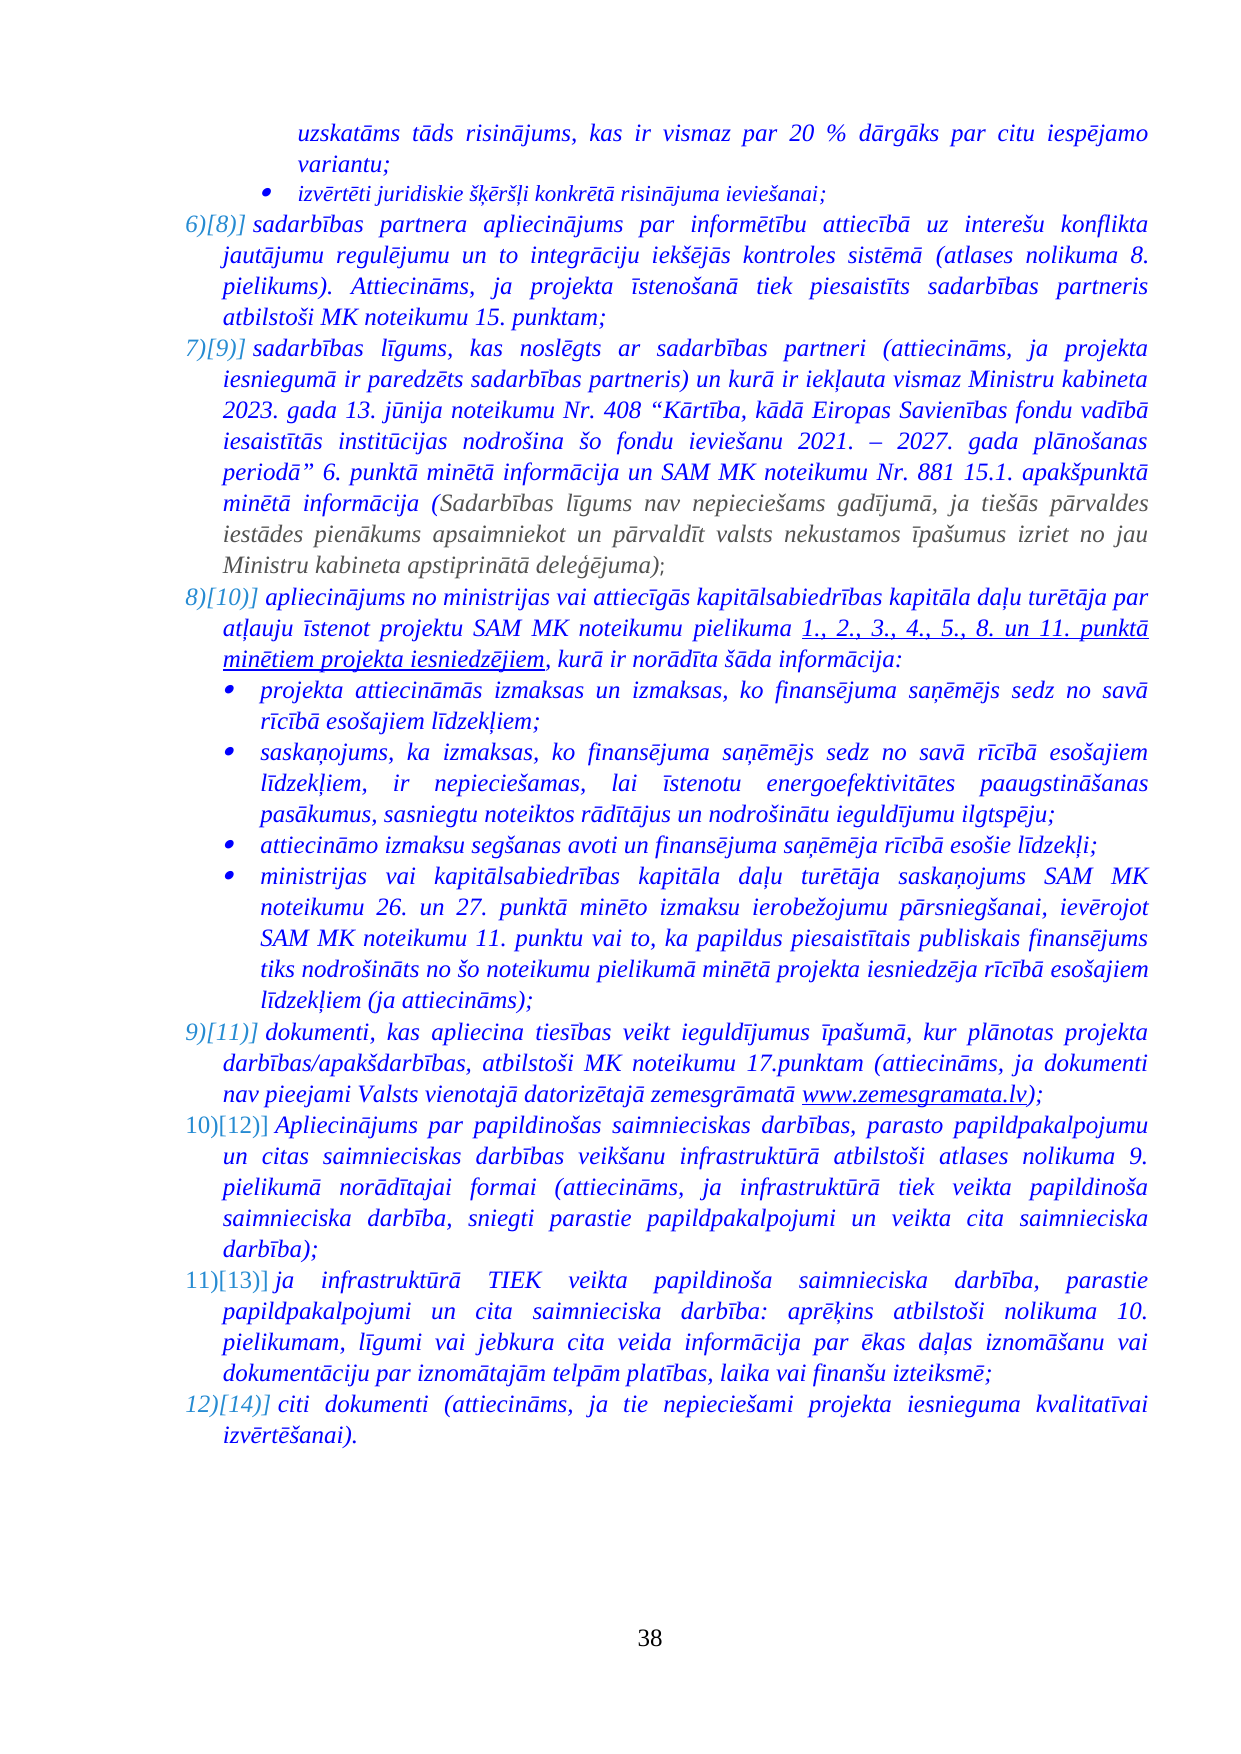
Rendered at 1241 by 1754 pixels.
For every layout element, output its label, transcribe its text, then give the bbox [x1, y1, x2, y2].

list sadarbības līgums, kas noslēgts ar sadarbības partneri (attiecināms, ja projekta iesniegumā ir paredzēts sadarbības partneris) un kurā ir iekļauta vismaz Ministru kabineta 2023. gada 13. jūnija noteikumu Nr. 408 “Kārtība, kādā Eiropas Savienības fondu vadībā iesaistītās institūcijas nodrošina šo fondu ieviešanu 2021. – 2027. gada plānošanas periodā” 6. punktā minētā informācija un SAM MK noteikumu Nr. 881 15.1. apakšpunktā minētā informācija (Sadarbības līgums nav nepieciešams gadījumā, ja tiešās pārvaldes iestādes pienākums apsaimniekot un pārvaldīt valsts nekustamos īpašumus izriet no jau Ministru kabineta apstiprinātā deleģējuma); [185, 333, 1152, 580]
list projekta attiecināmās izmaksas un izmaksas, ko finansējuma saņēmējs sedz no savā rīcībā esošajiem līdzekļiem; [223, 675, 1152, 735]
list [260, 118, 1152, 178]
list ja infrastruktūrā TIEK veikta papildinoša saimnieciska darbība, parastie papildpakalpojumi un cita saimnieciska darbība: aprēķins atbilstoši nolikuma 10. pielikumam, līgumi vai jebkura cita veida informācija par ēkas daļas iznomāšanu vai dokumentāciju par iznomātajām telpām platības, laika vai finanšu izteiksmē; [185, 1265, 1152, 1387]
list izvērtēti juridiskie šķēršļi konkrētā risinājuma ieviešanai; [260, 180, 1152, 207]
list citi dokumenti (attiecināms, ja tie nepieciešami projekta iesnieguma kvalitatīvai izvērtēšanai). [185, 1389, 1152, 1449]
list saskaņojums, ka izmaksas, ko finansējuma saņēmējs sedz no savā rīcībā esošajiem līdzekļiem, ir nepieciešamas, lai īstenotu energoefektivitātes paaugstināšanas pasākumus, sasniegtu noteiktos rādītājus un nodrošinātu ieguldījumu ilgtspēju; [223, 737, 1152, 828]
list ministrijas vai kapitālsabiedrības kapitāla daļu turētāja saskaņojums SAM MK noteikumu 26. un 27. punktā minēto izmaksu ierobežojumu pārsniegšanai, ievērojot SAM MK noteikumu 11. punktu vai to, ka papildus piesaistītais publiskais finansējums tiks nodrošināts no šo noteikumu ​pielikumā minētā projekta iesniedzēja rīcībā esošajiem līdzekļiem (ja attiecināms); [223, 861, 1152, 1014]
list dokumenti, kas apliecina tiesības veikt ieguldījumus īpašumā, kur plānotas projekta darbības/apakšdarbības, atbilstoši MK noteikumu 17.punktam (attiecināms, ja dokumenti nav pieejami Valsts vienotajā datorizētajā zemesgrāmatā www.zemesgramata.lv); [185, 1017, 1152, 1107]
list apliecinājums no ministrijas vai attiecīgās kapitālsabiedrības kapitāla daļu turētāja par atļauju īstenot projektu SAM MK noteikumu ​pielikuma 1., 2., 3., 4., 5., 8. un 11. punktā minētiem projekta iesniedzējiem, kurā ir norādīta šāda informācija: [185, 582, 1152, 673]
list Apliecinājums par papildinošas saimnieciskas darbības, parasto papildpakalpojumu un citas saimnieciskas darbības veikšanu infrastruktūrā atbilstoši atlases nolikuma 9. pielikumā norādītajai formai (attiecināms, ja infrastruktūrā tiek veikta papildinoša saimnieciska darbība, sniegti parastie papildpakalpojumi un veikta cita saimnieciska darbība); [185, 1110, 1152, 1263]
list sadarbības partnera apliecinājums par informētību attiecībā uz interešu konflikta jautājumu regulējumu un to integrāciju iekšējās kontroles sistēmā (atlases nolikuma 8. pielikums). Attiecināms, ja projekta īstenošanā tiek piesaistīts sadarbības partneris atbilstoši MK noteikumu 15. punktam; [185, 209, 1152, 331]
list attiecināmo izmaksu segšanas avoti un finansējuma saņēmēja rīcībā esošie līdzekļi; [223, 830, 1152, 859]
